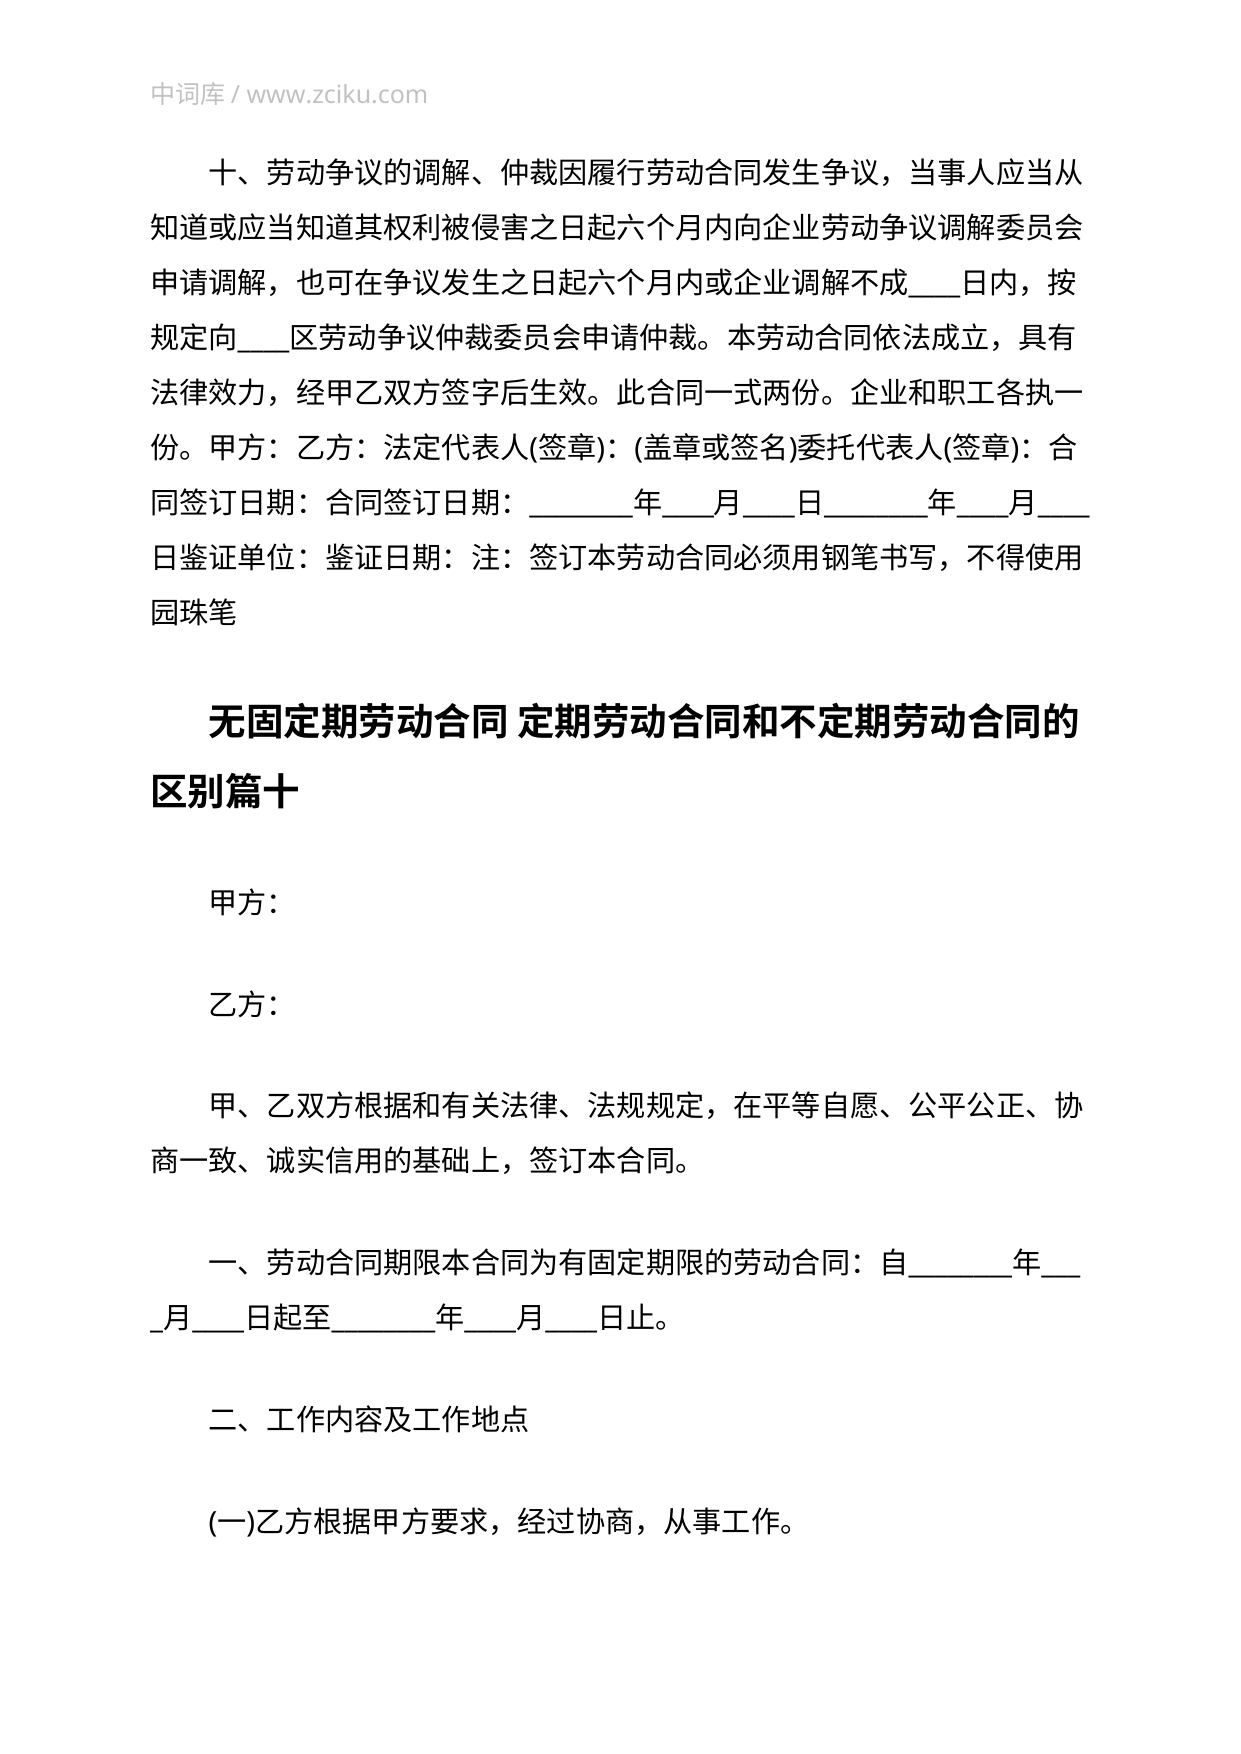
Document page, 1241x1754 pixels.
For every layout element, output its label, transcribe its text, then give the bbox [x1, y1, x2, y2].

text 无固定期劳动合同 定期劳动合同和不定期劳动合同的区别篇十 [150, 691, 1090, 816]
text 甲、乙双方根据和有关法律、法规规定，在平等自愿、公平公正、协商一致、诚实信用的基础上，签订本合同。 [150, 1083, 1090, 1180]
text (一)乙方根据甲方要求，经过协商，从事工作。 [150, 1498, 1090, 1541]
text 二、工作内容及工作地点 [150, 1396, 1090, 1439]
text 甲方： [150, 879, 1090, 922]
text 乙方： [150, 981, 1090, 1023]
text 十、劳动争议的调解、仲裁因履行劳动合同发生争议，当事人应当从知道或应当知道其权利被侵害之日起六个月内向企业劳动争议调解委员会申请调解，也可在争议发生之日起六个月内或企业调解不成____日内，按规定向____区劳动争议仲裁委员会申请仲裁。本劳动合同依法成立，具有法律效力，经甲乙双方签字后生效。此合同一式两份。企业和职工各执一份。甲方：乙方：法定代表人(签章)：(盖章或签名)委托代表人(签章)：合同签订日期：合同签订日期：________年____月____日________年____月____日鉴证单位：鉴证日期：注：签订本劳动合同必须用钢笔书写，不得使用园珠笔 [150, 150, 1090, 632]
text 一、劳动合同期限本合同为有固定期限的劳动合同：自________年____月____日起至________年____月____日止。 [150, 1239, 1090, 1337]
